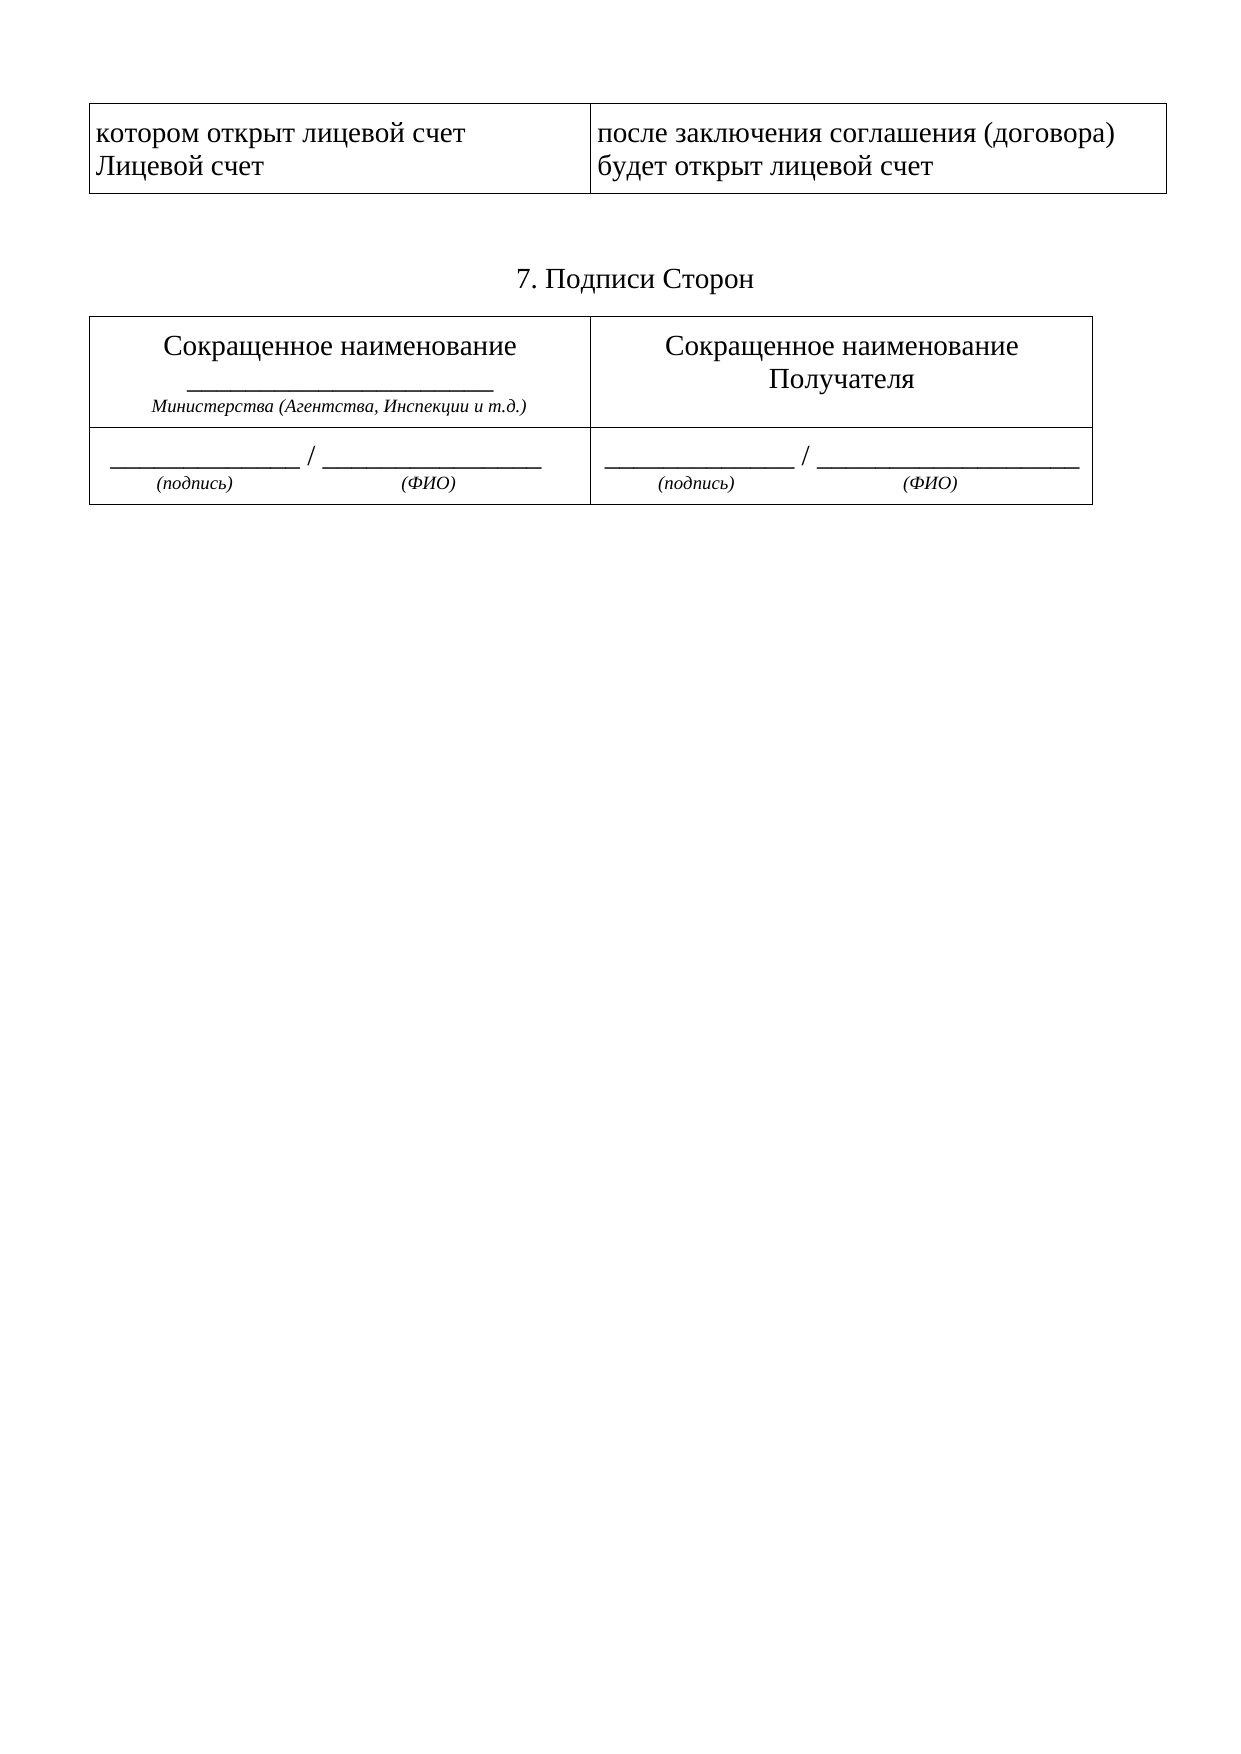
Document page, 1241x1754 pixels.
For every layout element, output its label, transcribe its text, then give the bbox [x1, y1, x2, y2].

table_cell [90, 104, 590, 193]
table_cell _____________ / _______________ (подпись) (ФИО) [90, 428, 590, 504]
table_header Сокращенное наименование _____________________ Министерства (Агентства, Инспекции и т.д.) [90, 317, 590, 427]
table_cell _____________ / __________________ (подпись) (ФИО) [591, 428, 1092, 504]
table_header Сокращенное наименование Получателя [591, 317, 1092, 427]
text 7. Подписи Сторон [89, 261, 1181, 294]
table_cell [591, 104, 1166, 193]
